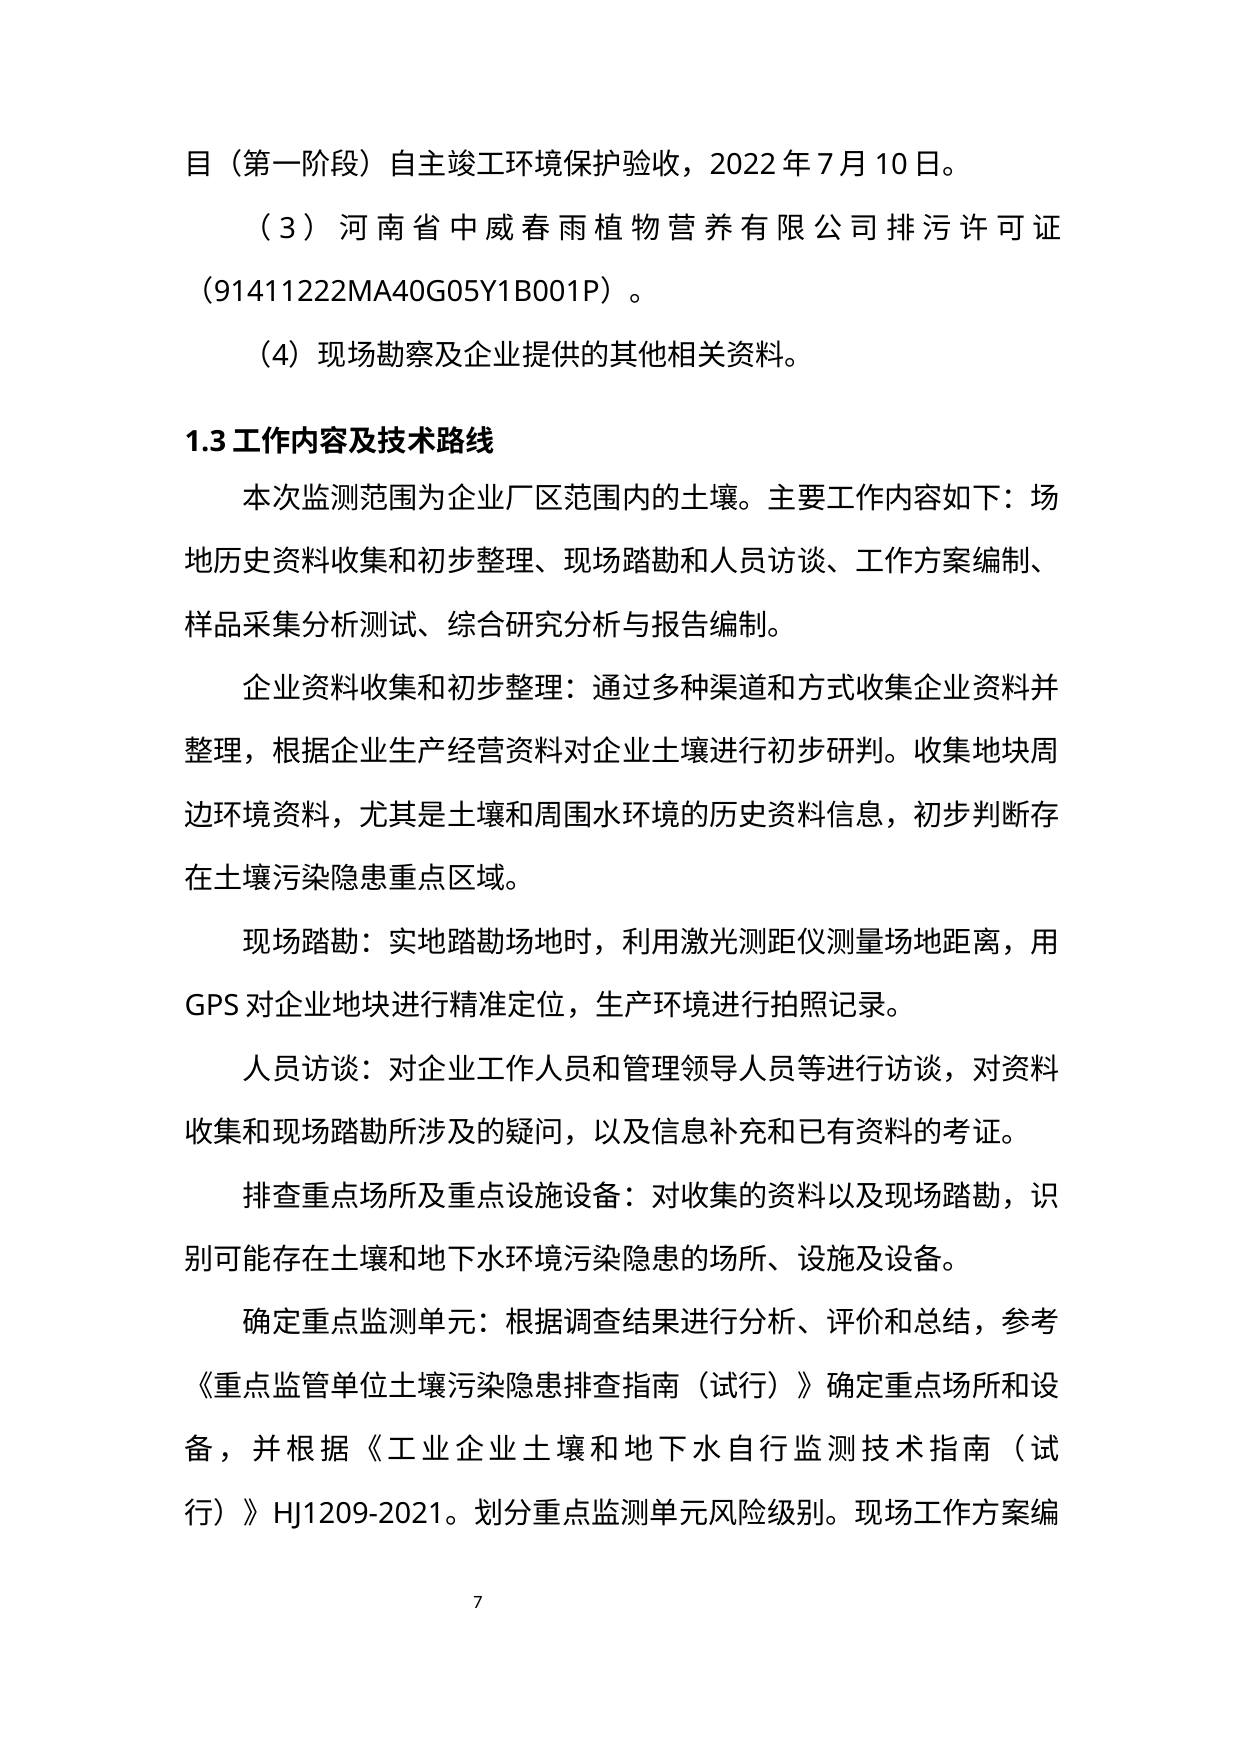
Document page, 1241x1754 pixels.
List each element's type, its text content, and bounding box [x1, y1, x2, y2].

text 排查重点场所及重点设施设备：对收集的资料以及现场踏勘，识别可能存在土壤和地下水环境污染隐患的场所、设施及设备。 [184, 1172, 1062, 1278]
text 人员访谈：对企业工作人员和管理领导人员等进行访谈，对资料收集和现场踏勘所涉及的疑问，以及信息补充和已有资料的考证。 [184, 1045, 1062, 1151]
text 本次监测范围为企业厂区范围内的土壤。主要工作内容如下：场地历史资料收集和初步整理、现场踏勘和人员访谈、工作方案编制、样品采集分析测试、综合研究分析与报告编制。 [184, 474, 1062, 643]
text （4）现场勘察及企业提供的其他相关资料。 [184, 332, 1062, 374]
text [184, 141, 1062, 183]
text 现场踏勘：实地踏勘场地时，利用激光测距仪测量场地距离，用GPS对企业地块进行精准定位，生产环境进行拍照记录。 [184, 918, 1062, 1024]
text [184, 1299, 1062, 1532]
text 企业资料收集和初步整理：通过多种渠道和方式收集企业资料并整理，根据企业生产经营资料对企业土壤进行初步研判。收集地块周边环境资料，尤其是土壤和周围水环境的历史资料信息，初步判断存在土壤污染隐患重点区域。 [184, 664, 1062, 897]
subtitle 1.3工作内容及技术路线 [184, 408, 1062, 462]
text （3）河南省中威春雨植物营养有限公司排污许可证（91411222MA40G05Y1B001P）。 [184, 204, 1062, 310]
